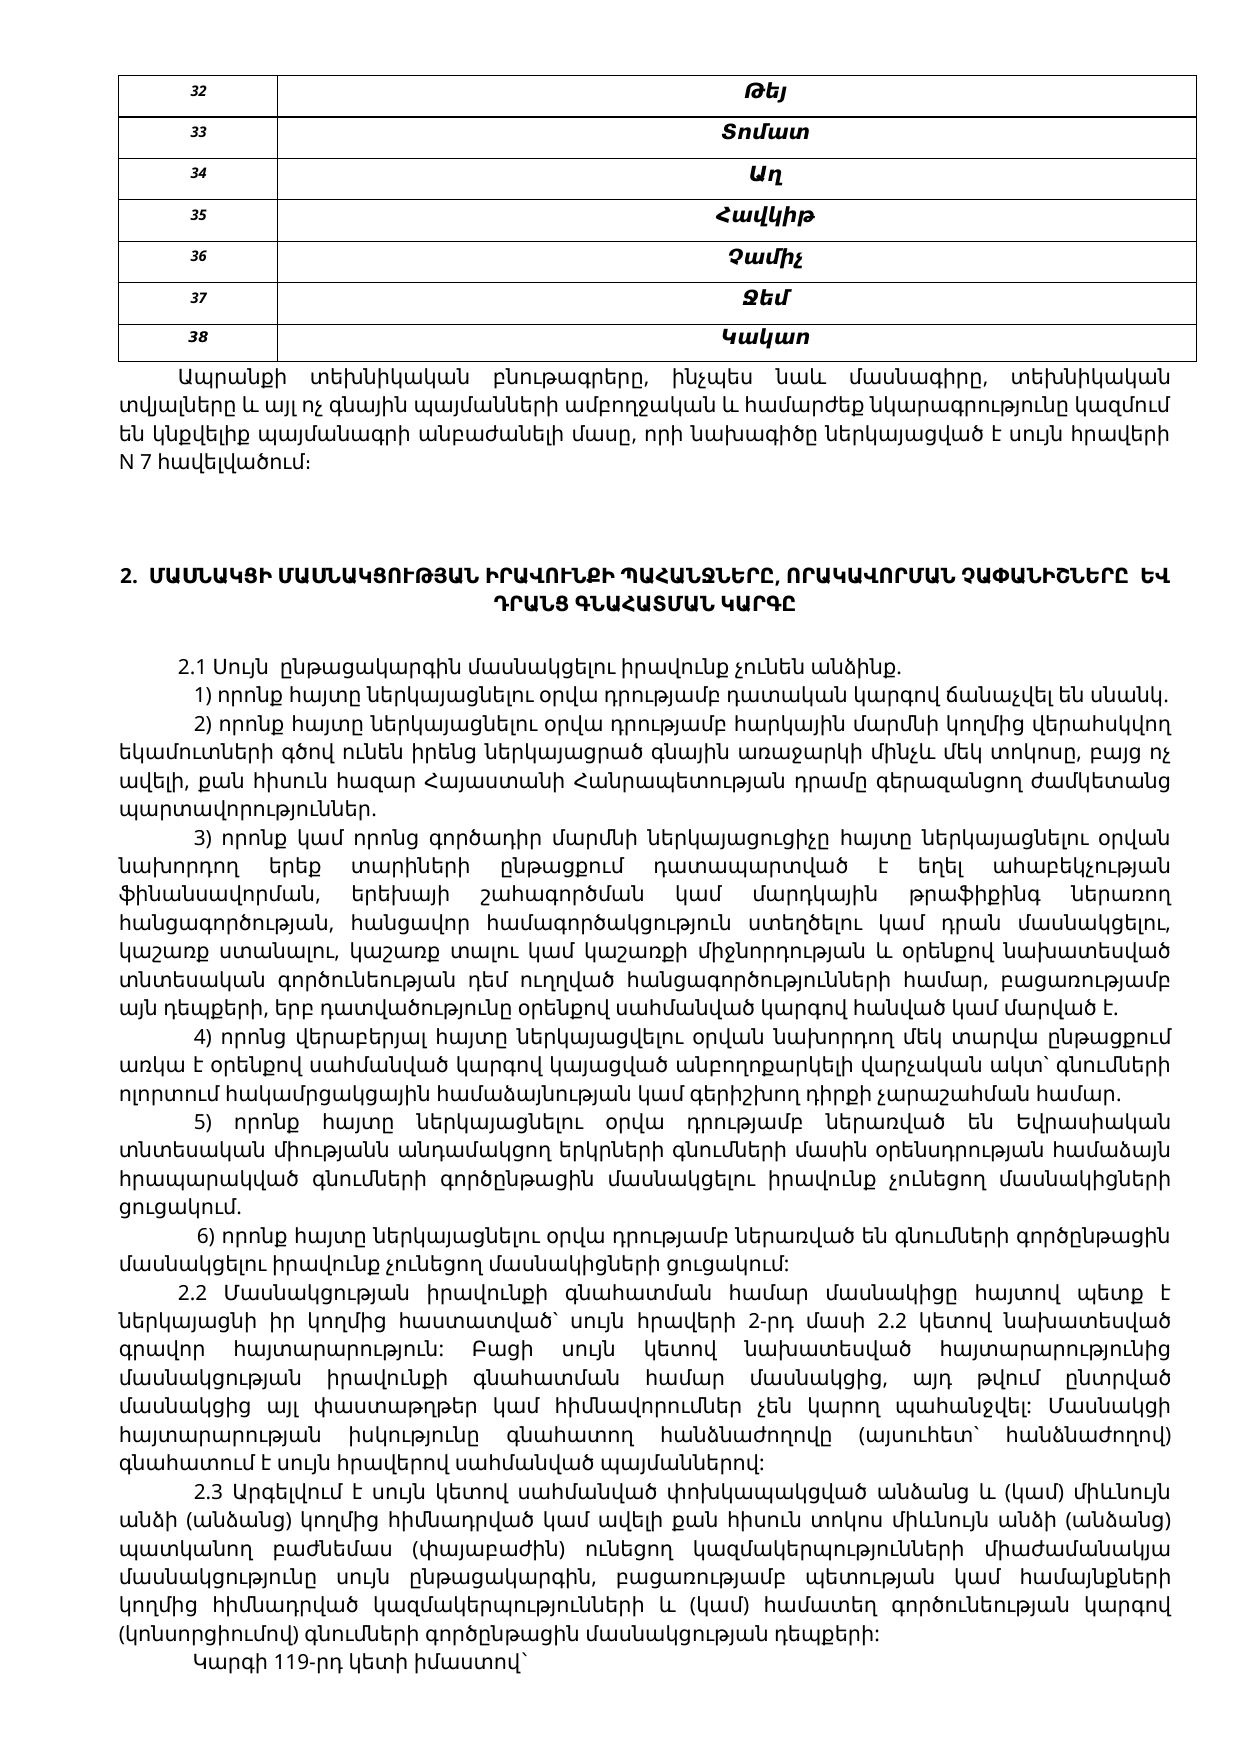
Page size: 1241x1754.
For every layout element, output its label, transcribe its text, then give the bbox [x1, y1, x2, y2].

table_cell 34 [119, 159, 277, 199]
text 2.3 Արգելվում է սույն կետով սահմանված փոխկապակցված անձանց և (կամ) միևնույն անձի (անձանց) կողմից հիմնադրված կամ ավելի քան հիսուն տոկոս միևնույն անձի (անձանց) պատկանող բաժնեմաս (փայաբաժին) ունեցող կազմակերպությունների միաժամանակյա մասնակցությունը սույն ընթացակարգին, բացառությամբ պետության կամ համայնքների կողմից հիմնադրված կազմակերպությունների և (կամ) համատեղ գործունեության կարգով (կոնսորցիումով) գնումների գործընթացին մասնակցության դեպքերի: [118, 1477, 1171, 1647]
table_cell Տոմատ [278, 118, 1196, 158]
table_cell Հավկիթ [278, 200, 1196, 241]
table_cell 35 [119, 200, 277, 241]
table_cell Աղ [278, 159, 1196, 199]
text 5) որոնք հայտը ներկայացնելու օրվա դրությամբ ներառված են Եվրասիական տնտեսական միությանն անդամակցող երկրների գնումների մասին օրենսդրության համաձայն հրապարակված գնումների գործընթացին մասնակցելու իրավունք չունեցող մասնակիցների ցուցակում. [118, 1107, 1171, 1221]
text 4) որոնց վերաբերյալ հայտը ներկայացվելու օրվան նախորդող մեկ տարվա ընթացքում առկա է օրենքով սահմանված կարգով կայացված անբողոքարկելի վարչական ակտ` գնումների ոլորտում հակամրցակցային համաձայնության կամ գերիշխող դիրքի չարաշահման համար. [118, 1022, 1171, 1107]
table_cell 32 [119, 76, 277, 116]
table_cell 37 [119, 283, 277, 324]
text Ապրանքի տեխնիկական բնութագրերը, ինչպես նաև մասնագիրը, տեխնիկական տվյալները և այլ ոչ գնային պայմանների ամբողջական և համարժեք նկարագրությունը կազմում են կնքվելիք պայմանագրի անբաժանելի մասը, որի նախագիծը ներկայացված է սույն հրավերի N 7 հավելվածում։ [118, 362, 1171, 476]
table_cell Կակաո [278, 325, 1196, 361]
text 3) որոնք կամ որոնց գործադիր մարմնի ներկայացուցիչը հայտը ներկայացնելու օրվան նախորդող երեք տարիների ընթացքում դատապարտված է եղել ահաբեկչության ֆինանսավորման, երեխայի շահագործման կամ մարդկային թրաֆիքինգ ներառող հանցագործության, հանցավոր համագործակցություն ստեղծելու կամ դրան մասնակցելու, կաշառք ստանալու, կաշառք տալու կամ կաշառքի միջնորդության և օրենքով նախատեսված տնտեսական գործունեության դեմ ուղղված հանցագործությունների համար, բացառությամբ այն դեպքերի, երբ դատվածությունը օրենքով սահմանված կարգով հանված կամ մարված է. [118, 823, 1171, 1022]
table_cell 38 [119, 325, 277, 361]
table_cell Թեյ [278, 76, 1196, 116]
text 2.2 Մասնակցության իրավունքի գնահատման համար մասնակիցը հայտով պետք է ներկայացնի իր կողմից հաստատված` սույն հրավերի 2-րդ մասի 2.2 կետով նախատեսված գրավոր հայտարարություն: Բացի սույն կետով նախատեսված հայտարարությունից մասնակցության իրավունքի գնահատման համար մասնակցից, այդ թվում ընտրված մասնակցից այլ փաստաթղթեր կամ հիմնավորումներ չեն կարող պահանջվել: Մասնակցի հայտարարության իսկությունը գնահատող հանձնաժողովը (այսուհետ` հանձնաժողով) գնահատում է սույն հրավերով սահմանված պայմաններով: [118, 1278, 1171, 1477]
text 6) որոնք հայտը ներկայացնելու օրվա դրությամբ ներառված են գնումների գործընթացին մասնակցելու իրավունք չունեցող մասնակիցների ցուցակում: [118, 1221, 1171, 1278]
table_cell 36 [119, 242, 277, 282]
text 2.1 Սույն ընթացակարգին մասնակցելու իրավունք չունեն անձինք. [118, 652, 1171, 681]
text Կարգի 119-րդ կետի իմաստով` [118, 1647, 1171, 1676]
text 2. ՄԱՍՆԱԿՑԻ ՄԱՍՆԱԿՑՈՒԹՅԱՆ ԻՐԱՎՈՒՆՔԻ ՊԱՀԱՆՋՆԵՐԸ, ՈՐԱԿԱՎՈՐՄԱՆ ՉԱՓԱՆԻՇՆԵՐԸ ԵՎ ԴՐԱՆՑ ԳՆԱՀԱՏՄԱՆ ԿԱՐԳԸ [118, 561, 1171, 618]
text 2) որոնք հայտը ներկայացնելու օրվա դրությամբ հարկային մարմնի կողմից վերահսկվող եկամուտների գծով ունեն իրենց ներկայացրած գնային առաջարկի մինչև մեկ տոկոսը, բայց ոչ ավելի, քան հիսուն հազար Հայաստանի Հանրապետության դրամը գերազանցող ժամկետանց պարտավորություններ. [118, 709, 1171, 823]
table_cell 33 [119, 118, 277, 158]
table_cell Չամիչ [278, 242, 1196, 282]
text 1) որոնք հայտը ներկայացնելու օրվա դրությամբ դատական կարգով ճանաչվել են սնանկ. [118, 681, 1171, 709]
table_cell Ջեմ [278, 283, 1196, 324]
